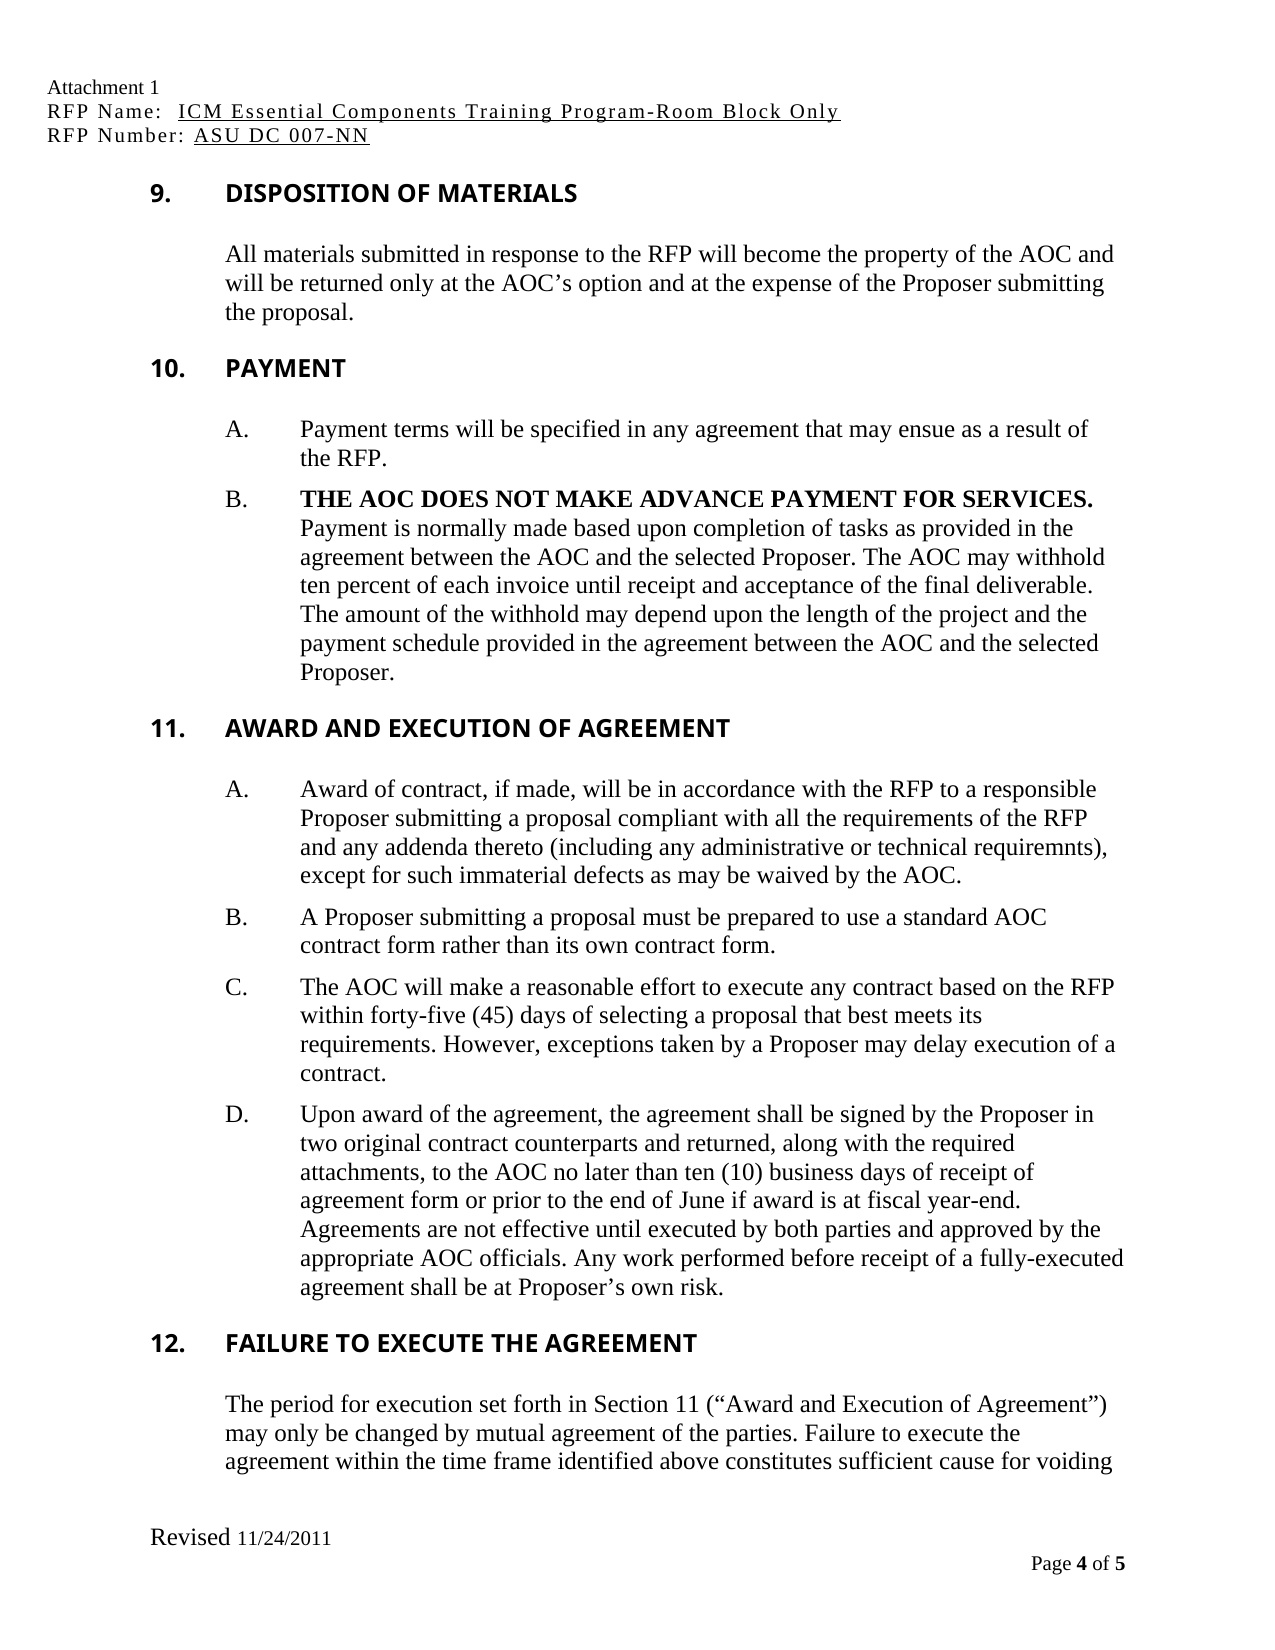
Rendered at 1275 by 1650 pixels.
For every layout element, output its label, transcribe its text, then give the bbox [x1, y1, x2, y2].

list B. THE AOC DOES NOT MAKE ADVANCE PAYMENT FOR SERVICES. Payment is normally made based upon completion of tasks as provided in the agreement between the AOC and the selected Proposer. The AOC may withhold ten percent of each invoice until receipt and acceptance of the final deliverable. The amount of the withhold may depend upon the length of the project and the payment schedule provided in the agreement between the AOC and the selected Proposer. [225, 484, 1125, 686]
list PAYMENT [150, 351, 1125, 385]
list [225, 1389, 1125, 1475]
list A. Payment terms will be specified in any agreement that may ensue as a result of the RFP. [225, 414, 1125, 472]
list AWARD AND EXECUTION OF AGREEMENT [150, 711, 1125, 744]
list C. The AOC will make a reasonable effort to execute any contract based on the RFP within forty-five (45) days of selecting a proposal that best meets its requirements. However, exceptions taken by a Proposer may delay execution of a contract. [225, 972, 1125, 1087]
list All materials submitted in response to the RFP will become the property of the AOC and will be returned only at the AOC’s option and at the expense of the Proposer submitting the proposal. [225, 239, 1125, 326]
list FAILURE TO EXECUTE THE AGREEMENT [150, 1325, 1125, 1359]
list B. A Proposer submitting a proposal must be prepared to use a standard AOC contract form rather than its own contract form. [225, 902, 1125, 959]
list D. Upon award of the agreement, the agreement shall be signed by the Proposer in two original contract counterparts and returned, along with the required attachments, to the AOC no later than ten (10) business days of receipt of agreement form or prior to the end of June if award is at fiscal year-end. Agreements are not effective until executed by both parties and approved by the appropriate AOC officials. Any work performed before receipt of a fully-executed agreement shall be at Proposer’s own risk. [225, 1099, 1125, 1300]
list DISPOSITION OF MATERIALS [150, 176, 1125, 210]
list A. Award of contract, if made, will be in accordance with the RFP to a responsible Proposer submitting a proposal compliant with all the requirements of the RFP and any addenda thereto (including any administrative or technical requiremnts), except for such immaterial defects as may be waived by the AOC. [225, 774, 1125, 889]
